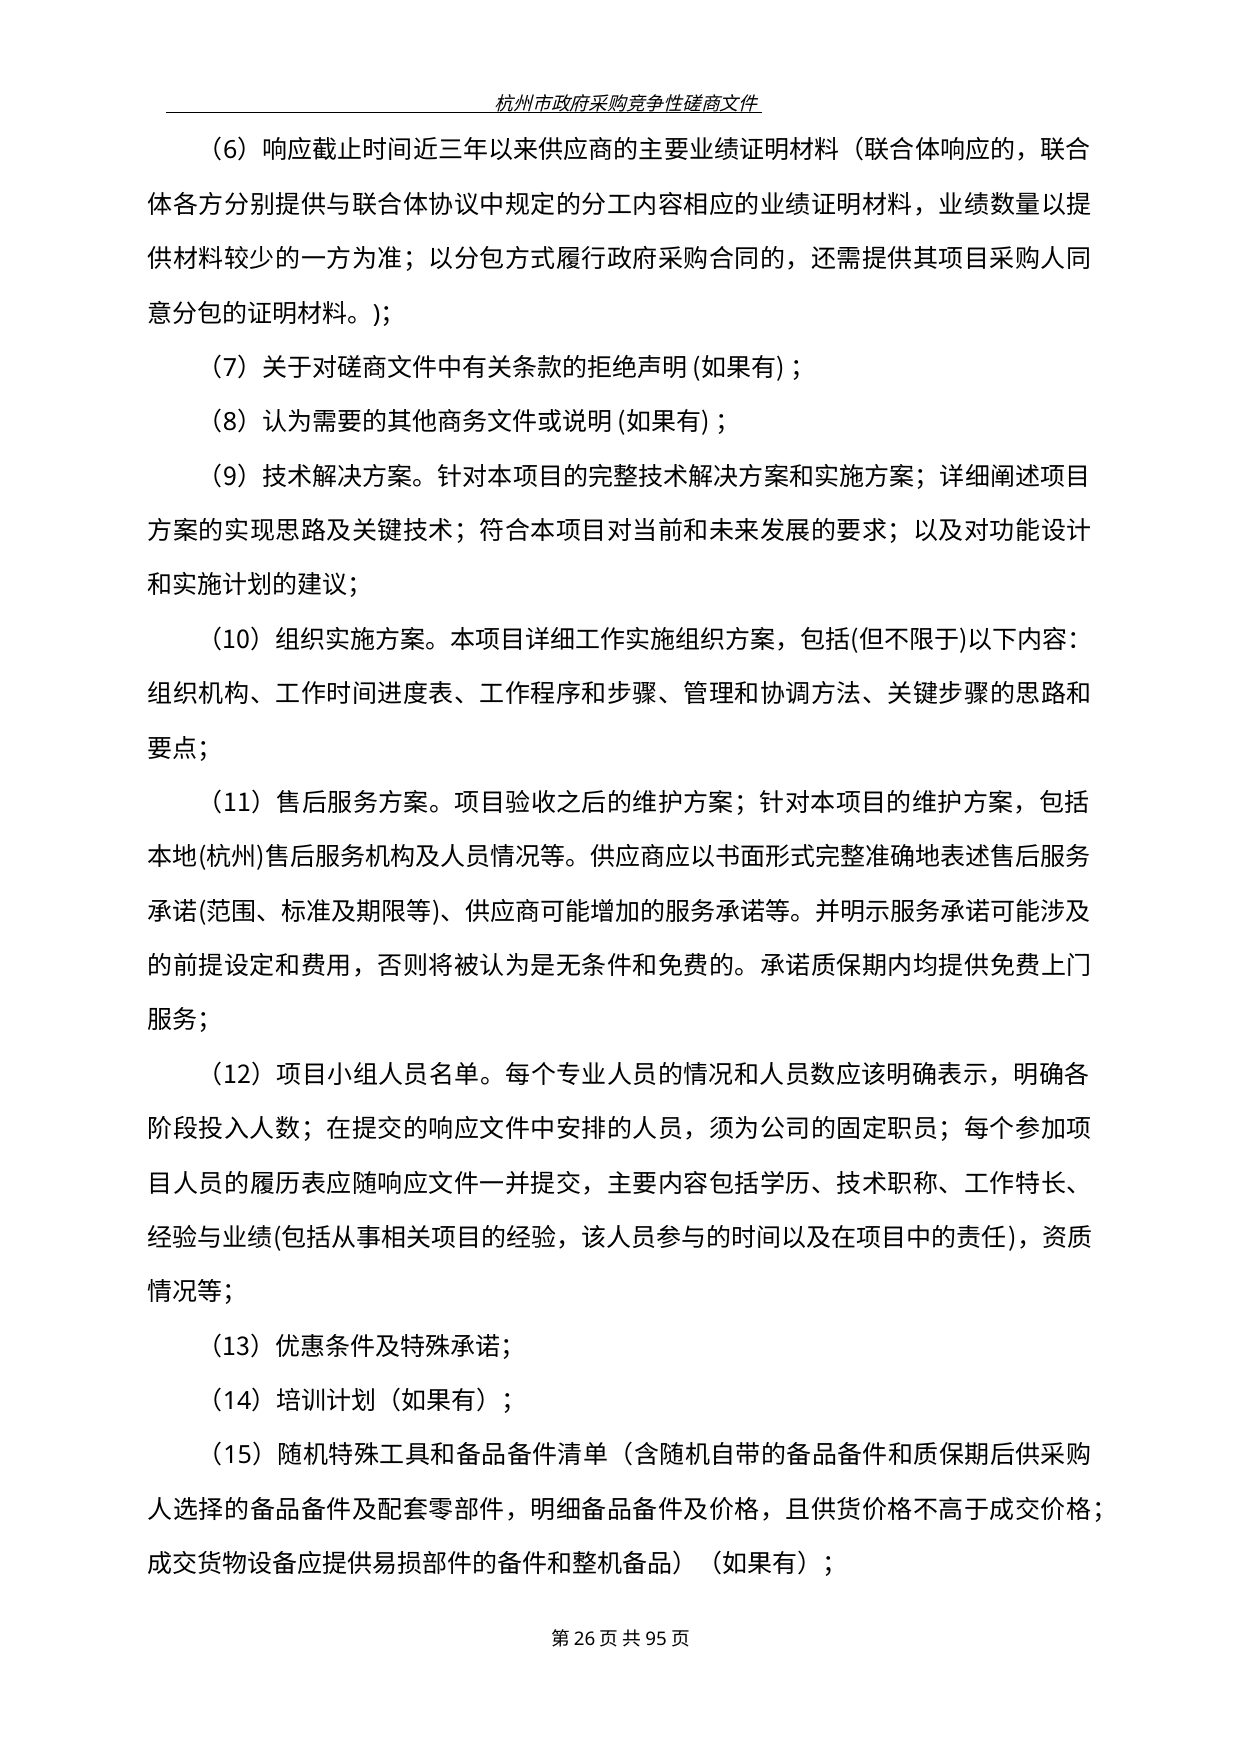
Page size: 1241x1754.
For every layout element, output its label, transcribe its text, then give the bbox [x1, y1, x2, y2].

text （14）培训计划（如果有）； [148, 1381, 1092, 1417]
text （11）售后服务方案。项目验收之后的维护方案；针对本项目的维护方案，包括本地(杭州)售后服务机构及人员情况等。供应商应以书面形式完整准确地表述售后服务承诺(范围、标准及期限等)、供应商可能增加的服务承诺等。并明示服务承诺可能涉及的前提设定和费用，否则将被认为是无条件和免费的。承诺质保期内均提供免费上门服务； [148, 782, 1092, 1036]
text （10）组织实施方案。本项目详细工作实施组织方案，包括(但不限于)以下内容：组织机构、工作时间进度表、工作程序和步骤、管理和协调方法、关键步骤的思路和要点； [148, 619, 1092, 764]
text （9）技术解决方案。针对本项目的完整技术解决方案和实施方案；详细阐述项目方案的实现思路及关键技术；符合本项目对当前和未来发展的要求；以及对功能设计和实施计划的建议； [148, 456, 1092, 601]
text （12）项目小组人员名单。每个专业人员的情况和人员数应该明确表示，明确各阶段投入人数；在提交的响应文件中安排的人员，须为公司的固定职员；每个参加项目人员的履历表应随响应文件一并提交，主要内容包括学历、技术职称、工作特长、经验与业绩(包括从事相关项目的经验，该人员参与的时间以及在项目中的责任)，资质情况等； [148, 1054, 1092, 1308]
text （13）优惠条件及特殊承诺； [148, 1326, 1092, 1362]
text （8）认为需要的其他商务文件或说明 (如果有) ； [148, 402, 1092, 438]
text （7）关于对磋商文件中有关条款的拒绝声明 (如果有) ； [148, 347, 1092, 384]
text （15）随机特殊工具和备品备件清单（含随机自带的备品备件和质保期后供采购人选择的备品备件及配套零部件，明细备品备件及价格，且供货价格不高于成交价格；成交货物设备应提供易损部件的备件和整机备品）（如果有）； [148, 1435, 1092, 1580]
text （6）响应截止时间近三年以来供应商的主要业绩证明材料（联合体响应的，联合体各方分别提供与联合体协议中规定的分工内容相应的业绩证明材料，业绩数量以提供材料较少的一方为准；以分包方式履行政府采购合同的，还需提供其项目采购人同意分包的证明材料。)； [148, 130, 1092, 329]
